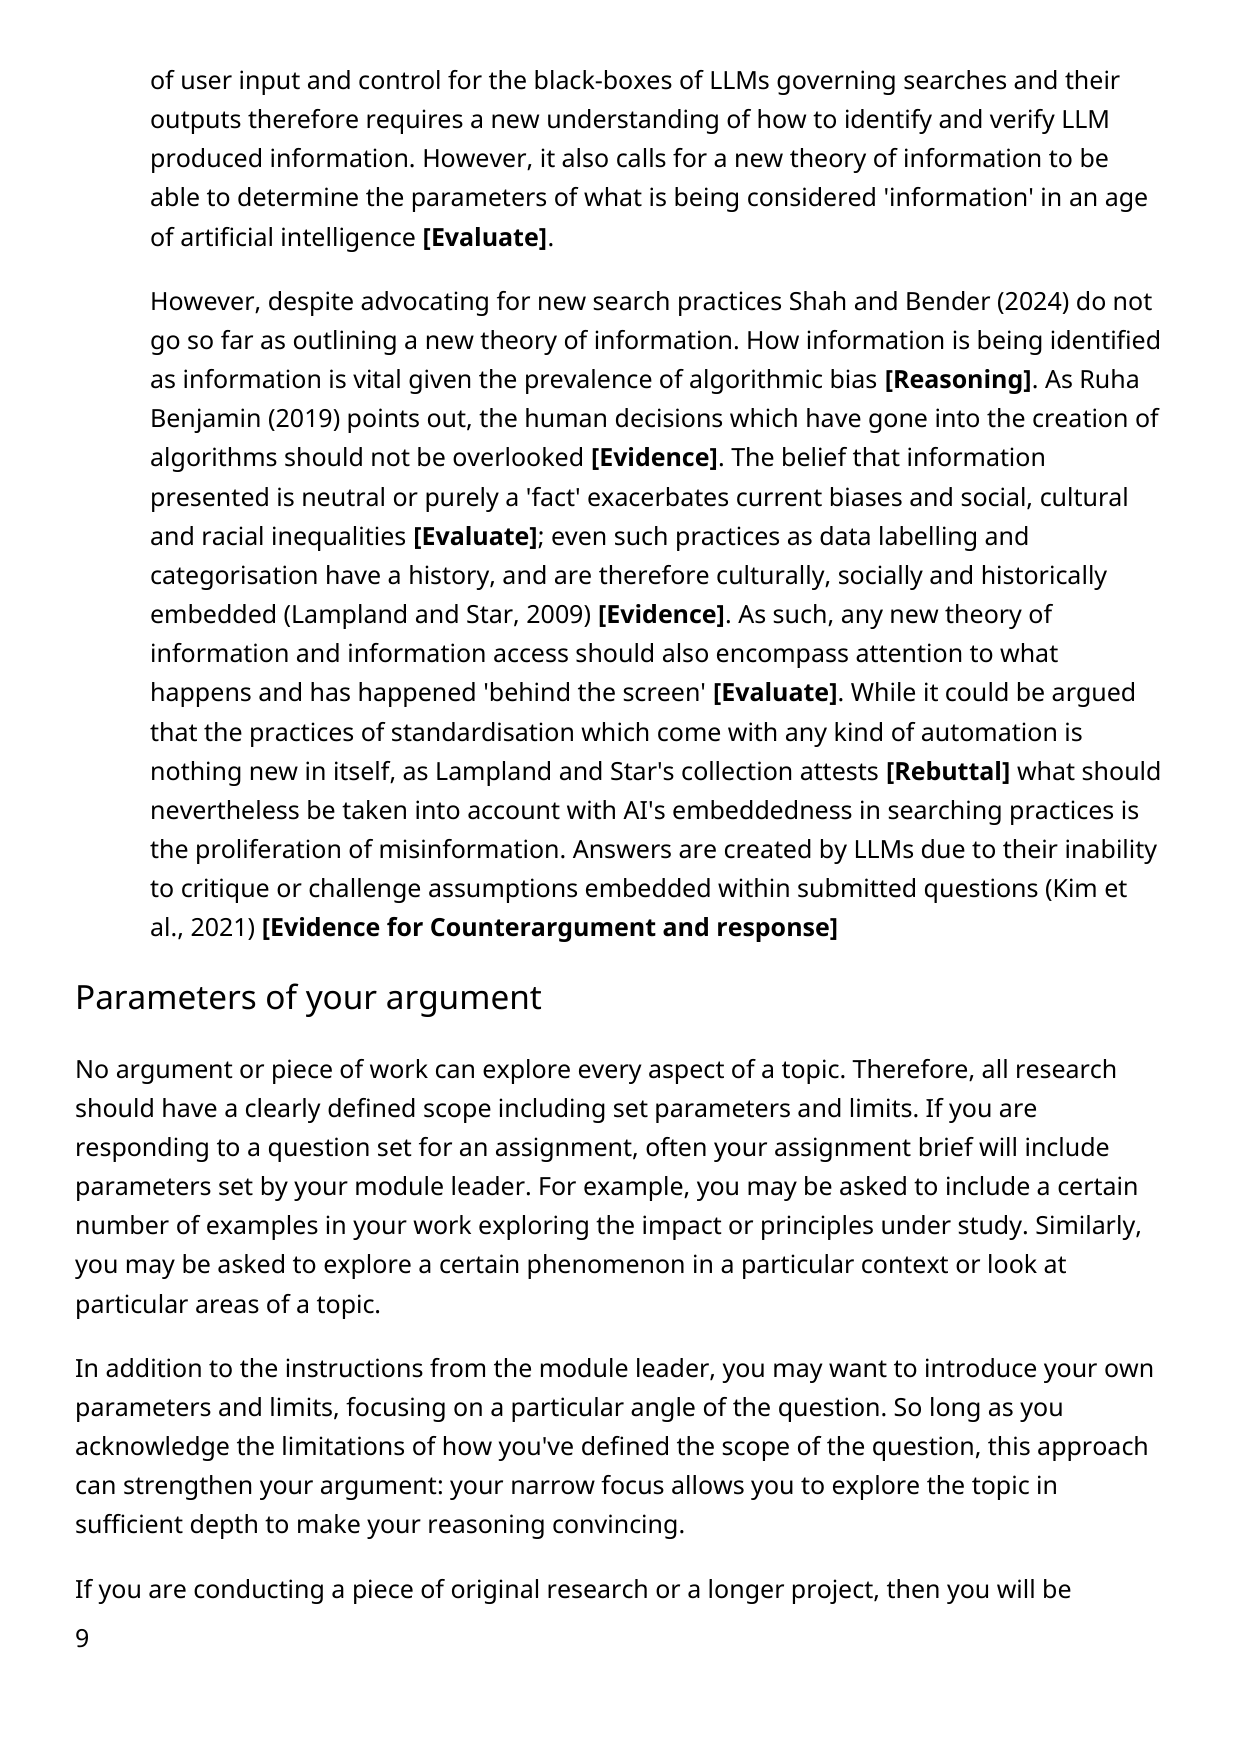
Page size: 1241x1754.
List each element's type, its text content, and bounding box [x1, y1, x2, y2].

text However, despite advocating for new search practices Shah and Bender (2024) do not go so far as outlining a new theory of information. How information is being identified as information is vital given the prevalence of algorithmic bias [Reasoning]. As Ruha Benjamin (2019) points out, the human decisions which have gone into the creation of algorithms should not be overlooked [Evidence]. The belief that information presented is neutral or purely a 'fact' exacerbates current biases and social, cultural and racial inequalities [Evaluate]; even such practices as data labelling and categorisation have a history, and are therefore culturally, socially and historically embedded (Lampland and Star, 2009) [Evidence]. As such, any new theory of information and information access should also encompass attention to what happens and has happened 'behind the screen' [Evaluate]. While it could be argued that the practices of standardisation which come with any kind of automation is nothing new in itself, as Lampland and Star's collection attests [Rebuttal] what should nevertheless be taken into account with AI's embeddedness in searching practices is the proliferation of misinformation. Answers are created by LLMs due to their inability to critique or challenge assumptions embedded within submitted questions (Kim et al., 2021) [Evidence for Counterargument and response] [150, 283, 1165, 944]
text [75, 1571, 1165, 1605]
subtitle Parameters of your argument [75, 974, 1165, 1019]
text No argument or piece of work can explore every aspect of a topic. Therefore, all research should have a clearly defined scope including set parameters and limits. If you are responding to a question set for an assignment, often your assignment brief will include parameters set by your module leader. For example, you may be asked to include a certain number of examples in your work exploring the impact or principles under study. Similarly, you may be asked to explore a certain phenomenon in a particular context or look at particular areas of a topic. [75, 1051, 1165, 1320]
text In addition to the instructions from the module leader, you may want to introduce your own parameters and limits, focusing on a particular angle of the question. So long as you acknowledge the limitations of how you've defined the scope of the question, this approach can strengthen your argument: your narrow focus allows you to explore the topic in sufficient depth to make your reasoning convincing. [75, 1351, 1165, 1541]
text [150, 62, 1165, 253]
